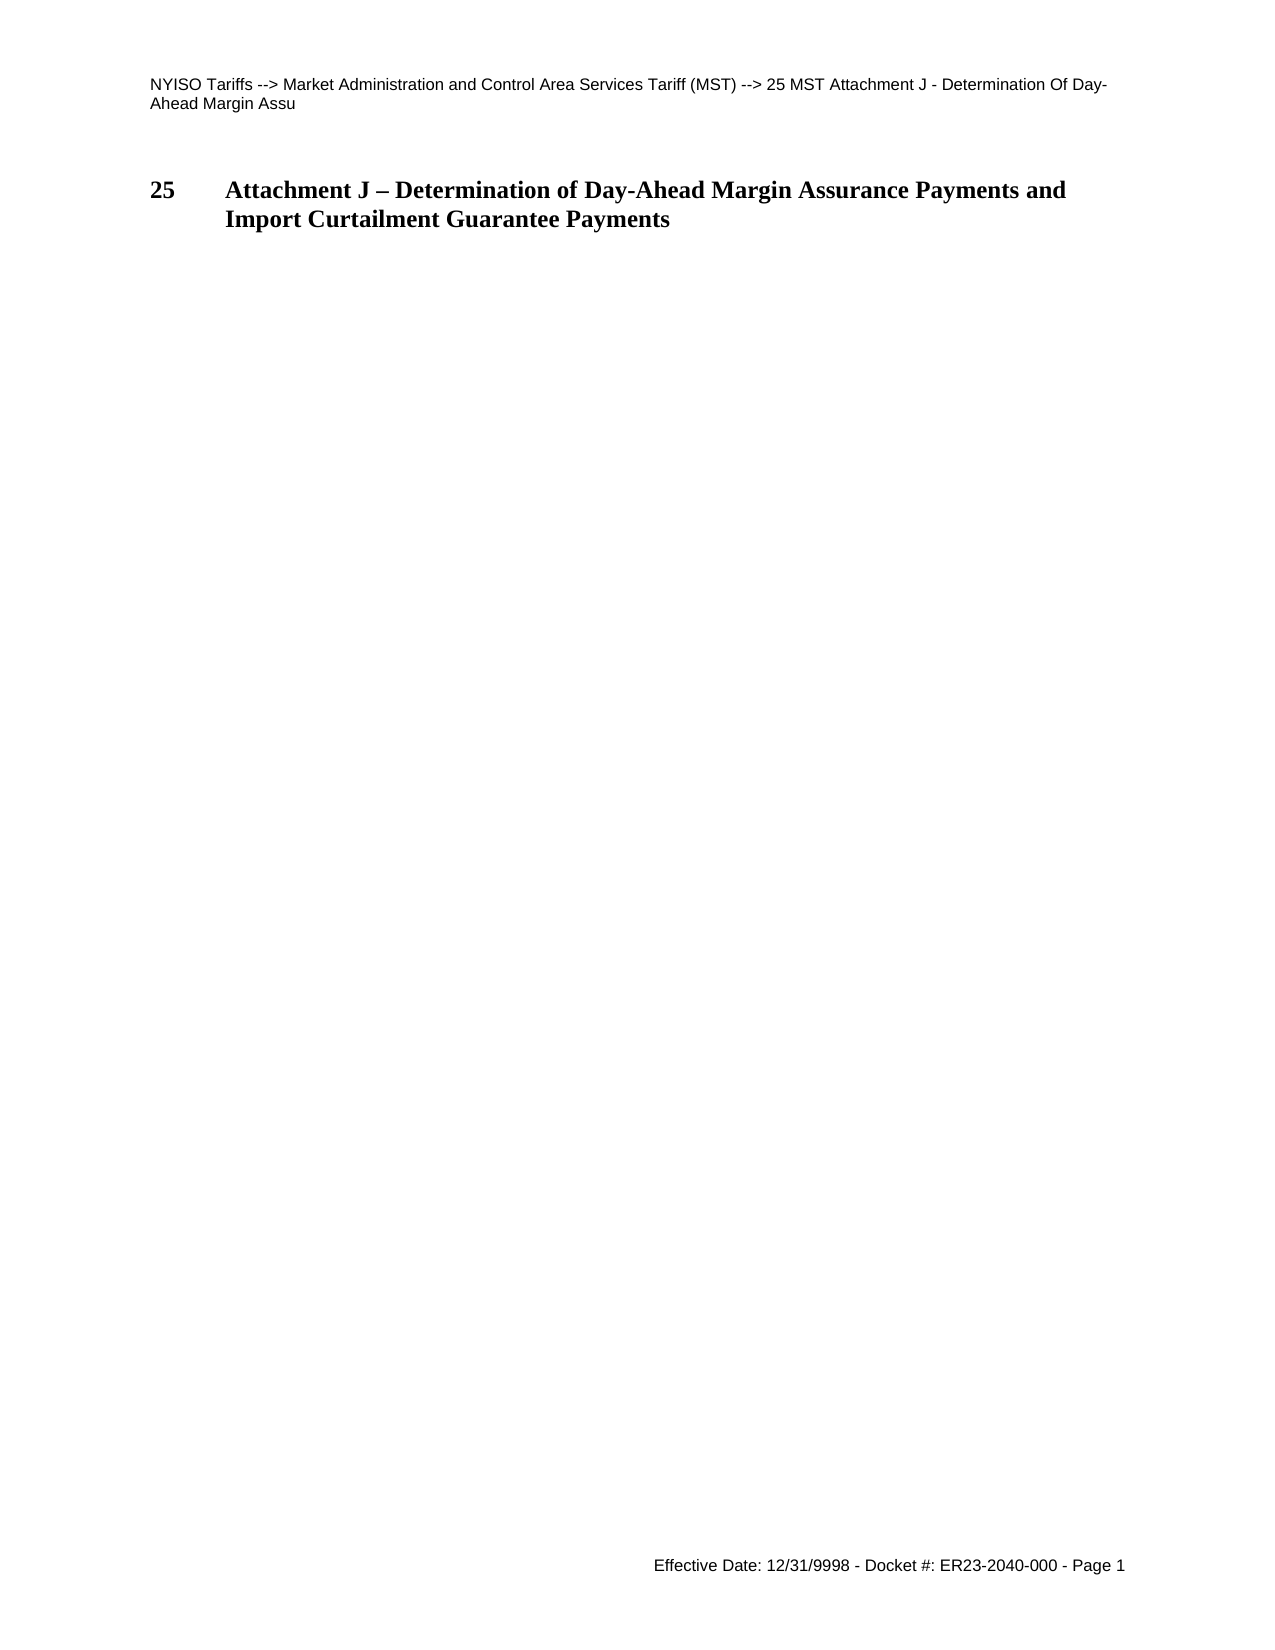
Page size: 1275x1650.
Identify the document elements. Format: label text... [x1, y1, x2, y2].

subtitle 25 Attachment J – Determination of Day-Ahead Margin Assurance Payments and Import Curtailment Guarantee Payments [150, 175, 1125, 232]
